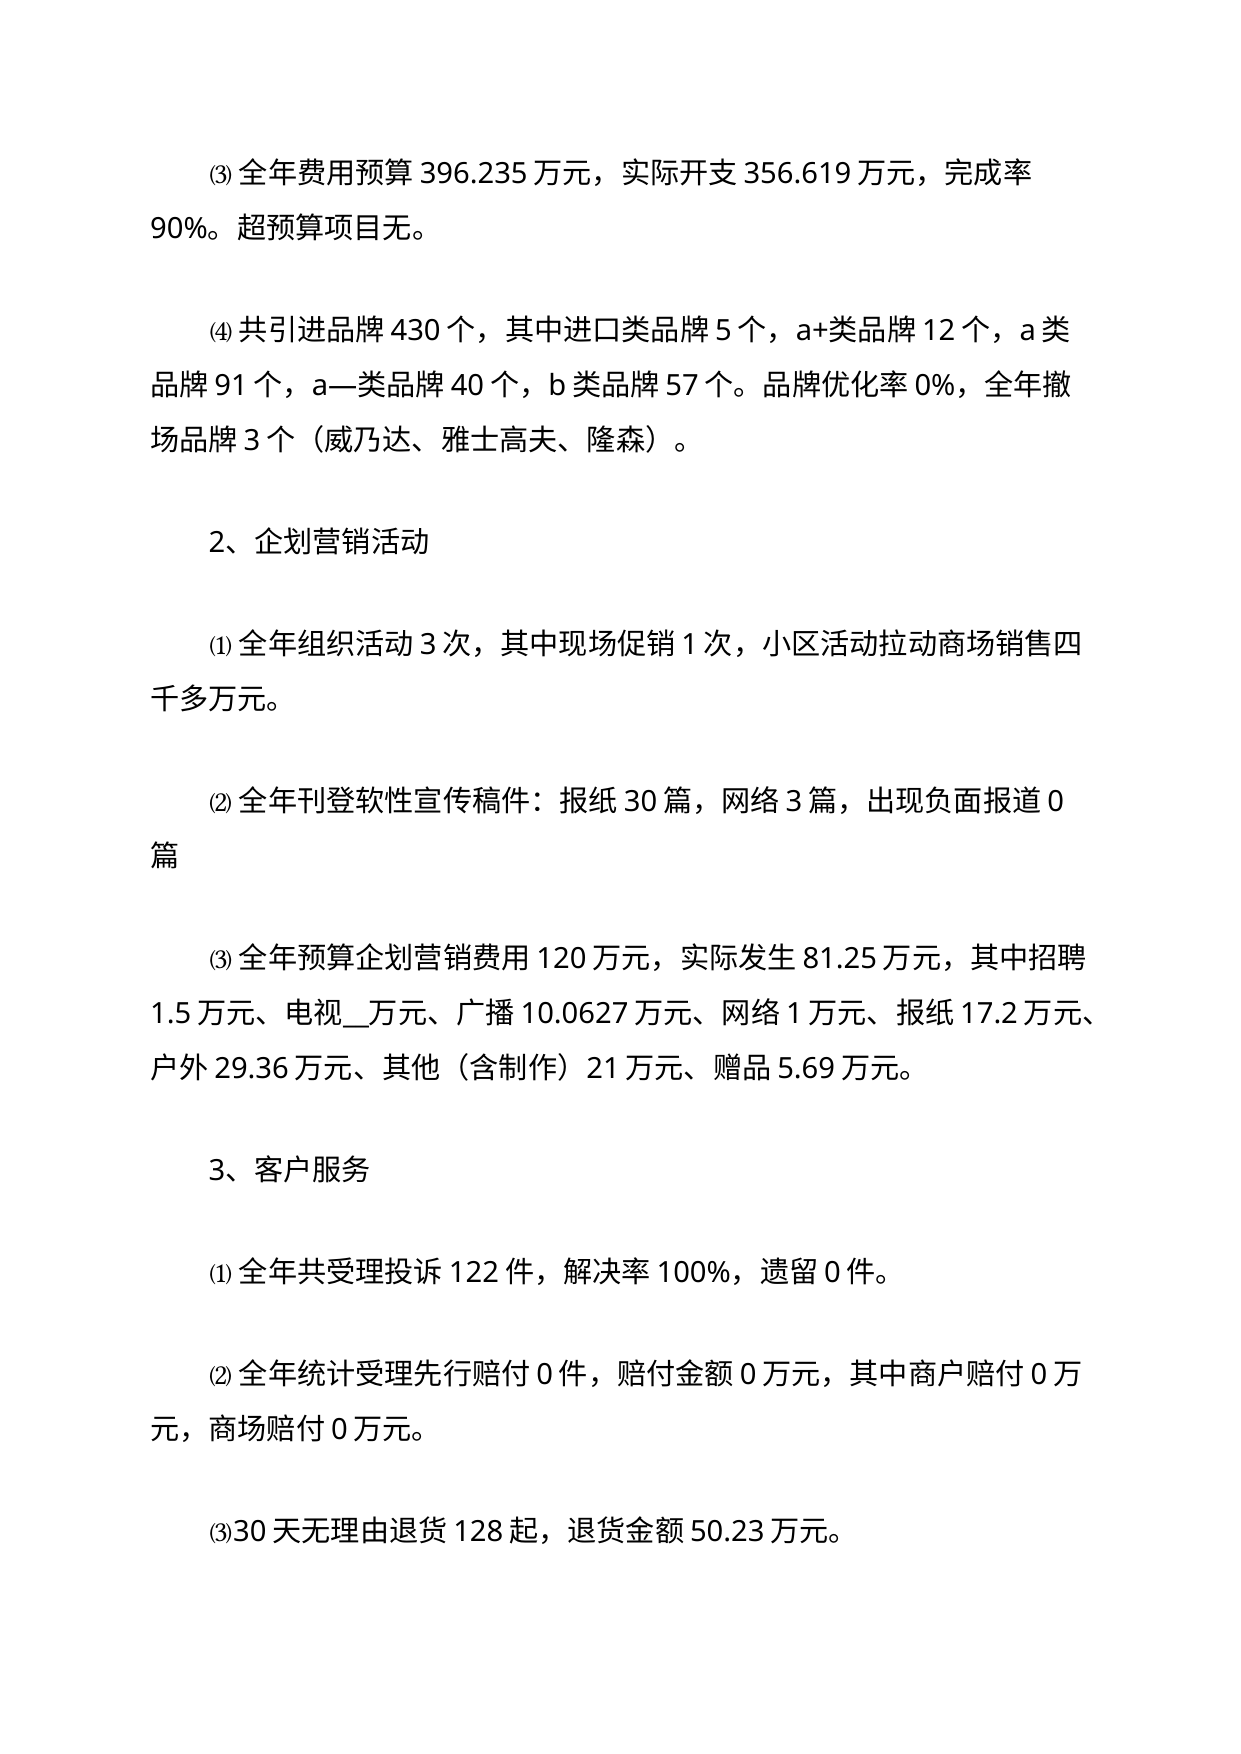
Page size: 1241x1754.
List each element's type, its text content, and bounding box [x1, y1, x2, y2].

text ⑶全年费用预算396.235万元，实际开支356.619万元，完成率90%。超预算项目无。 [150, 150, 1090, 247]
text 3、客户服务 [150, 1146, 1090, 1189]
text ⑴全年共受理投诉122件，解决率100%，遗留0件。 [150, 1248, 1090, 1291]
text ⑷共引进品牌430个，其中进口类品牌5个，a+类品牌12个，a类品牌91个，a—类品牌40个，b类品牌57个。品牌优化率0%，全年撤场品牌3个（威乃达、雅士高夫、隆森）。 [150, 307, 1090, 459]
text ⑶全年预算企划营销费用120万元，实际发生81.25万元，其中招聘1.5万元、电视__万元、广播10.0627万元、网络1万元、报纸17.2万元、户外29.36万元、其他（含制作）21万元、赠品5.69万元。 [150, 934, 1090, 1087]
text ⑴全年组织活动3次，其中现场促销1次，小区活动拉动商场销售四千多万元。 [150, 621, 1090, 718]
text ⑵全年统计受理先行赔付0件，赔付金额0万元，其中商户赔付0万元，商场赔付0万元。 [150, 1350, 1090, 1448]
text 2、企划营销活动 [150, 519, 1090, 561]
text ⑶30天无理由退货128起，退货金额50.23万元。 [150, 1507, 1090, 1550]
text ⑵全年刊登软性宣传稿件：报纸30篇，网络3篇，出现负面报道0篇 [150, 778, 1090, 875]
